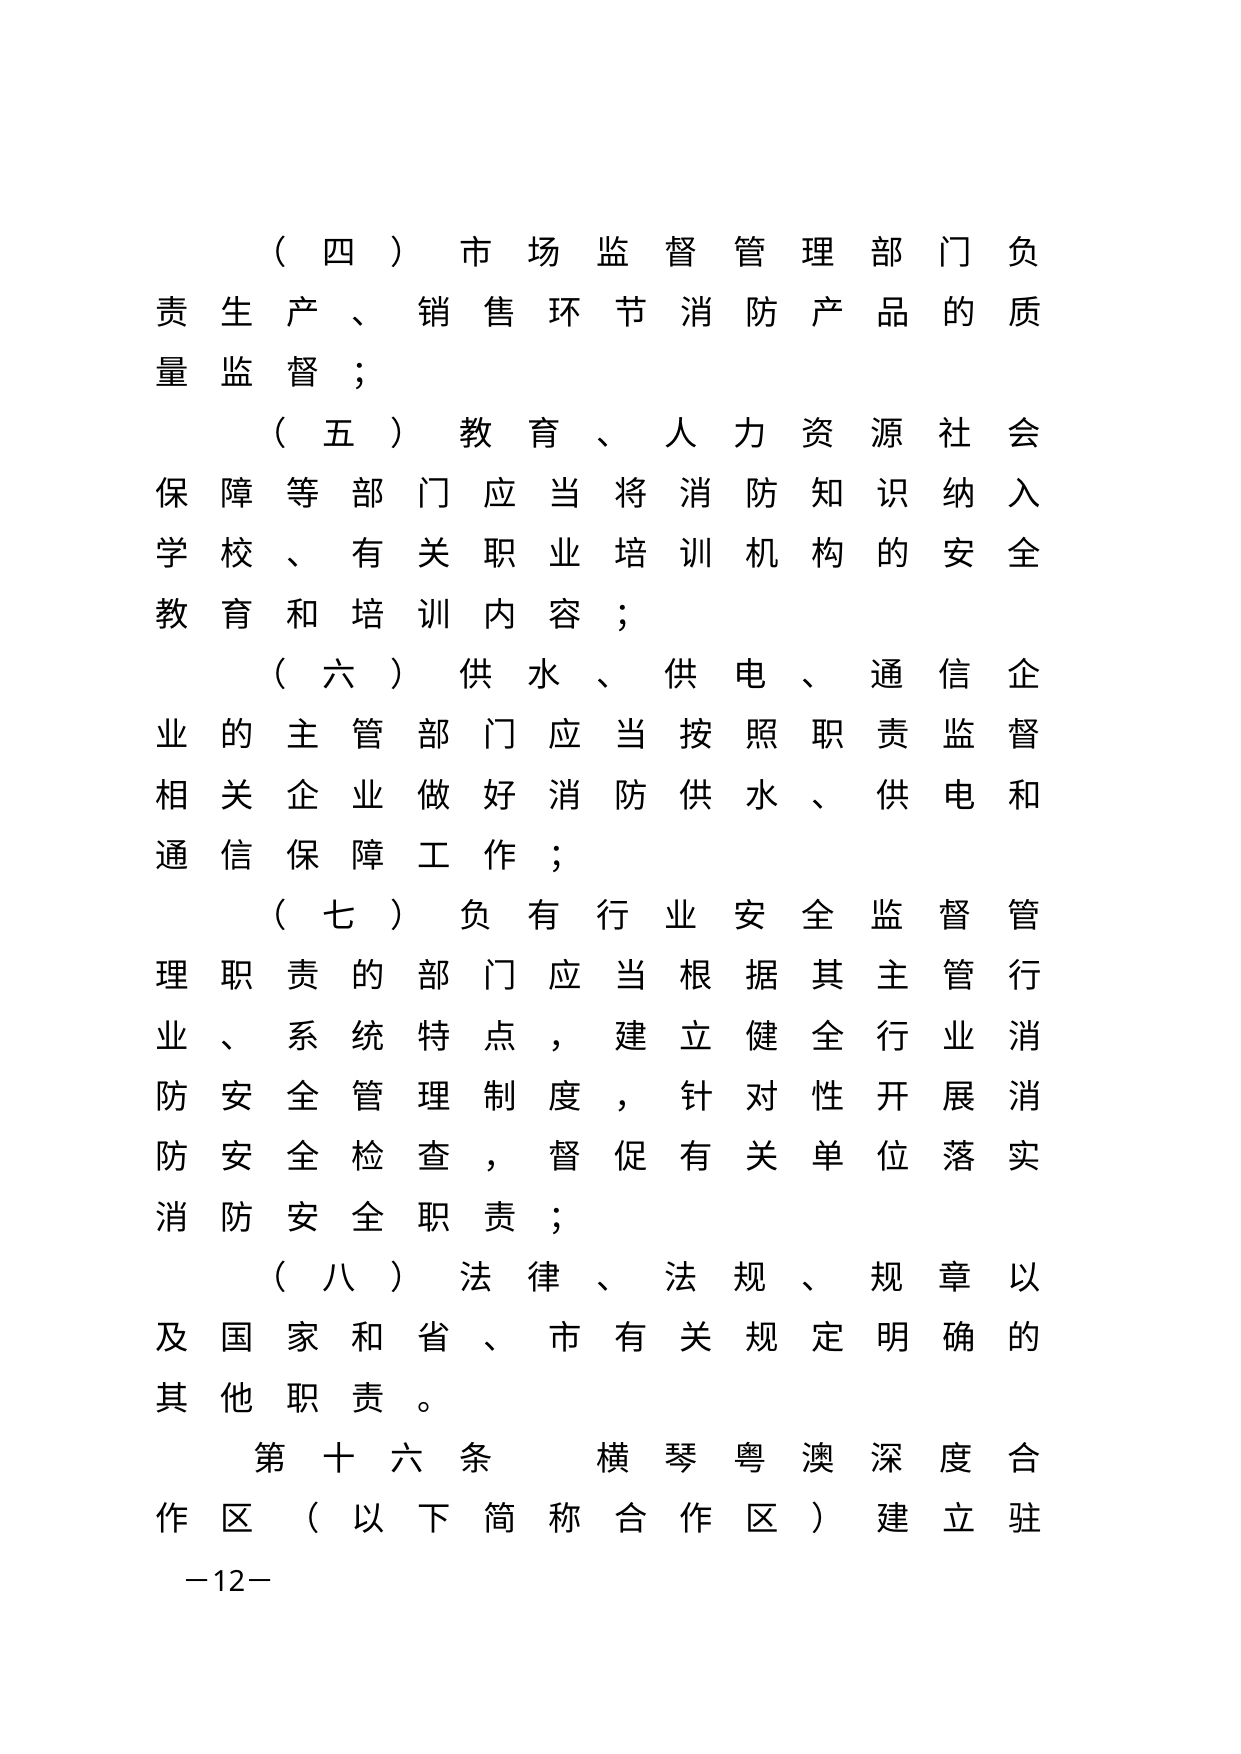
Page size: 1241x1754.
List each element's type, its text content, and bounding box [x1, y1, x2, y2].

text （五）教育、人力资源社会保障等部门应当将消防知识纳入学校、有关职业培训机构的安全教育和培训内容； [155, 400, 1073, 642]
text 第十六条 横琴粤澳深度合作区（以下简称合作区）建立驻合作区机构与属地机构分工协作、各尽其责的消防安全治理工作机制，根据消防工作需要，确定合作区消防工作监督管理机构及有关职责分工。 [155, 1426, 1073, 1546]
text （八）法律、法规、规章以及国家和省、市有关规定明确的其他职责。 [155, 1245, 1073, 1426]
text （六）供水、供电、通信企业的主管部门应当按照职责监督相关企业做好消防供水、供电和通信保障工作； [155, 642, 1073, 883]
text （七）负有行业安全监督管理职责的部门应当根据其主管行业、系统特点，建立健全行业消防安全管理制度，针对性开展消防安全检查，督促有关单位落实消防安全职责； [155, 883, 1073, 1245]
text （四）市场监督管理部门负责生产、销售环节消防产品的质量监督； [155, 219, 1073, 400]
